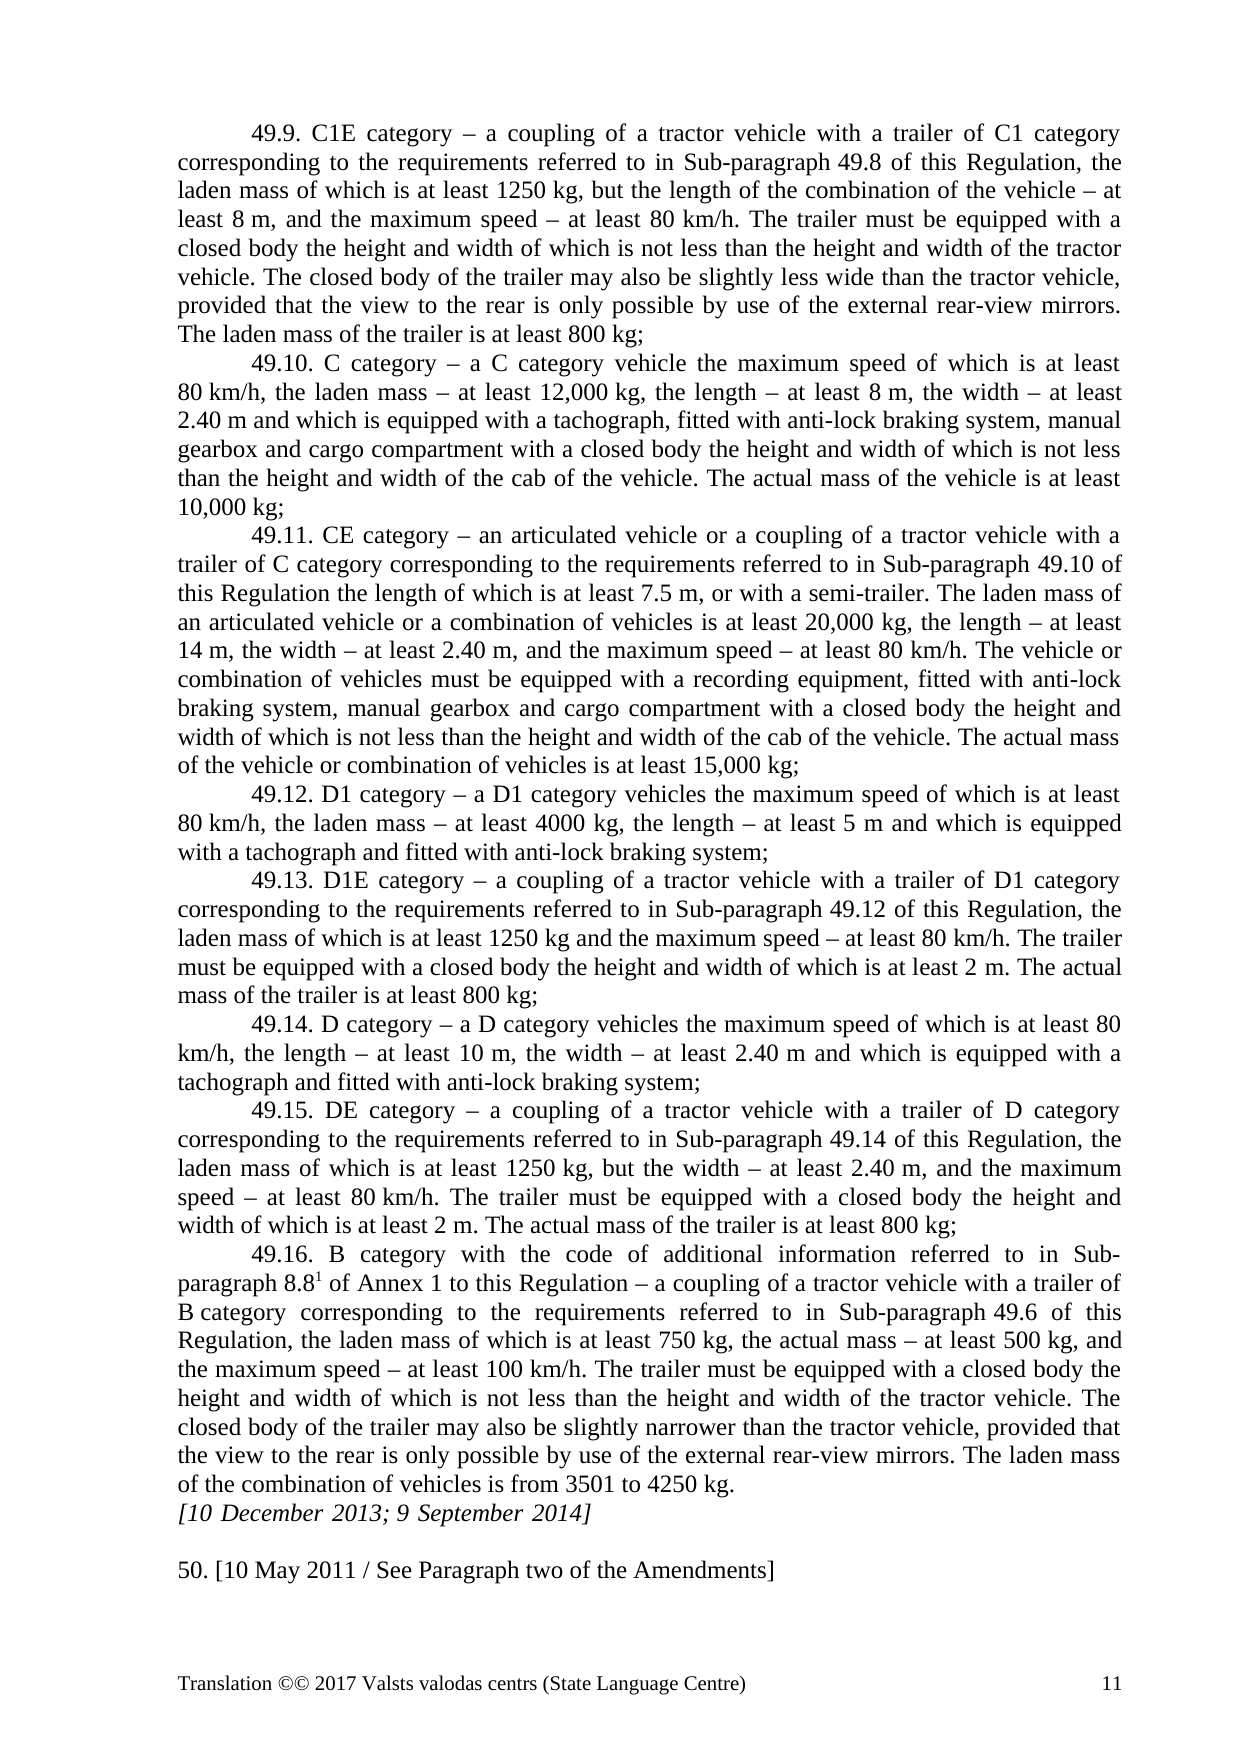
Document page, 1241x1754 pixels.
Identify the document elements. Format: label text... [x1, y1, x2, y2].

text 49.9. C1E category – a coupling of a tractor vehicle with a trailer of C1 category corresponding to the requirements referred to in Sub-paragraph 49.8 of this Regulation, the laden mass of which is at least 1250 kg, but the length of the combination of the vehicle – at least 8 m, and the maximum speed – at least 80 km/h. The trailer must be equipped with a closed body the height and width of which is not less than the height and width of the tractor vehicle. The closed body of the trailer may also be slightly less wide than the tractor vehicle, provided that the view to the rear is only possible by use of the external rear-view mirrors. The laden mass of the trailer is at least 800 kg; [177, 118, 1122, 348]
text 49.11. CE category – an articulated vehicle or a coupling of a tractor vehicle with a trailer of C category corresponding to the requirements referred to in Sub-paragraph 49.10 of this Regulation the length of which is at least 7.5 m, or with a semi-trailer. The laden mass of an articulated vehicle or a combination of vehicles is at least 20,000 kg, the length – at least 14 m, the width – at least 2.40 m, and the maximum speed – at least 80 km/h. The vehicle or combination of vehicles must be equipped with a recording equipment, fitted with anti-lock braking system, manual gearbox and cargo compartment with a closed body the height and width of which is not less than the height and width of the cab of the vehicle. The actual mass of the vehicle or combination of vehicles is at least 15,000 kg; [177, 521, 1122, 779]
text [10 December 2013; 9 September 2014] [177, 1498, 1122, 1527]
text 49.12. D1 category – a D1 category vehicles the maximum speed of which is at least 80 km/h, the laden mass – at least 4000 kg, the length – at least 5 m and which is equipped with a tachograph and fitted with anti-lock braking system; [177, 779, 1122, 866]
text 49.14. D category – a D category vehicles the maximum speed of which is at least 80 km/h, the length – at least 10 m, the width – at least 2.40 m and which is equipped with a tachograph and fitted with anti-lock braking system; [177, 1009, 1122, 1096]
text 49.15. DE category – a coupling of a tractor vehicle with a trailer of D category corresponding to the requirements referred to in Sub-paragraph 49.14 of this Regulation, the laden mass of which is at least 1250 kg, but the width – at least 2.40 m, and the maximum speed – at least 80 km/h. The trailer must be equipped with a closed body the height and width of which is at least 2 m. The actual mass of the trailer is at least 800 kg; [177, 1096, 1122, 1239]
text 49.16. B category with the code of additional information referred to in Sub-paragraph 8.81 of Annex 1 to this Regulation – a coupling of a tractor vehicle with a trailer of B category corresponding to the requirements referred to in Sub-paragraph 49.6 of this Regulation, the laden mass of which is at least 750 kg, the actual mass – at least 500 kg, and the maximum speed – at least 100 km/h. The trailer must be equipped with a closed body the height and width of which is not less than the height and width of the tractor vehicle. The closed body of the trailer may also be slightly narrower than the tractor vehicle, provided that the view to the rear is only possible by use of the external rear-view mirrors. The laden mass of the combination of vehicles is from 3501 to 4250 kg. [177, 1239, 1122, 1498]
text 50. [10 May 2011 / See Paragraph two of the Amendments] [177, 1556, 1122, 1584]
text 49.13. D1E category – a coupling of a tractor vehicle with a trailer of D1 category corresponding to the requirements referred to in Sub-paragraph 49.12 of this Regulation, the laden mass of which is at least 1250 kg and the maximum speed – at least 80 km/h. The trailer must be equipped with a closed body the height and width of which is at least 2 m. The actual mass of the trailer is at least 800 kg; [177, 866, 1122, 1009]
text 49.10. C category – a C category vehicle the maximum speed of which is at least 80 km/h, the laden mass – at least 12,000 kg, the length – at least 8 m, the width – at least 2.40 m and which is equipped with a tachograph, fitted with anti-lock braking system, manual gearbox and cargo compartment with a closed body the height and width of which is not less than the height and width of the cab of the vehicle. The actual mass of the vehicle is at least 10,000 kg; [177, 348, 1122, 521]
